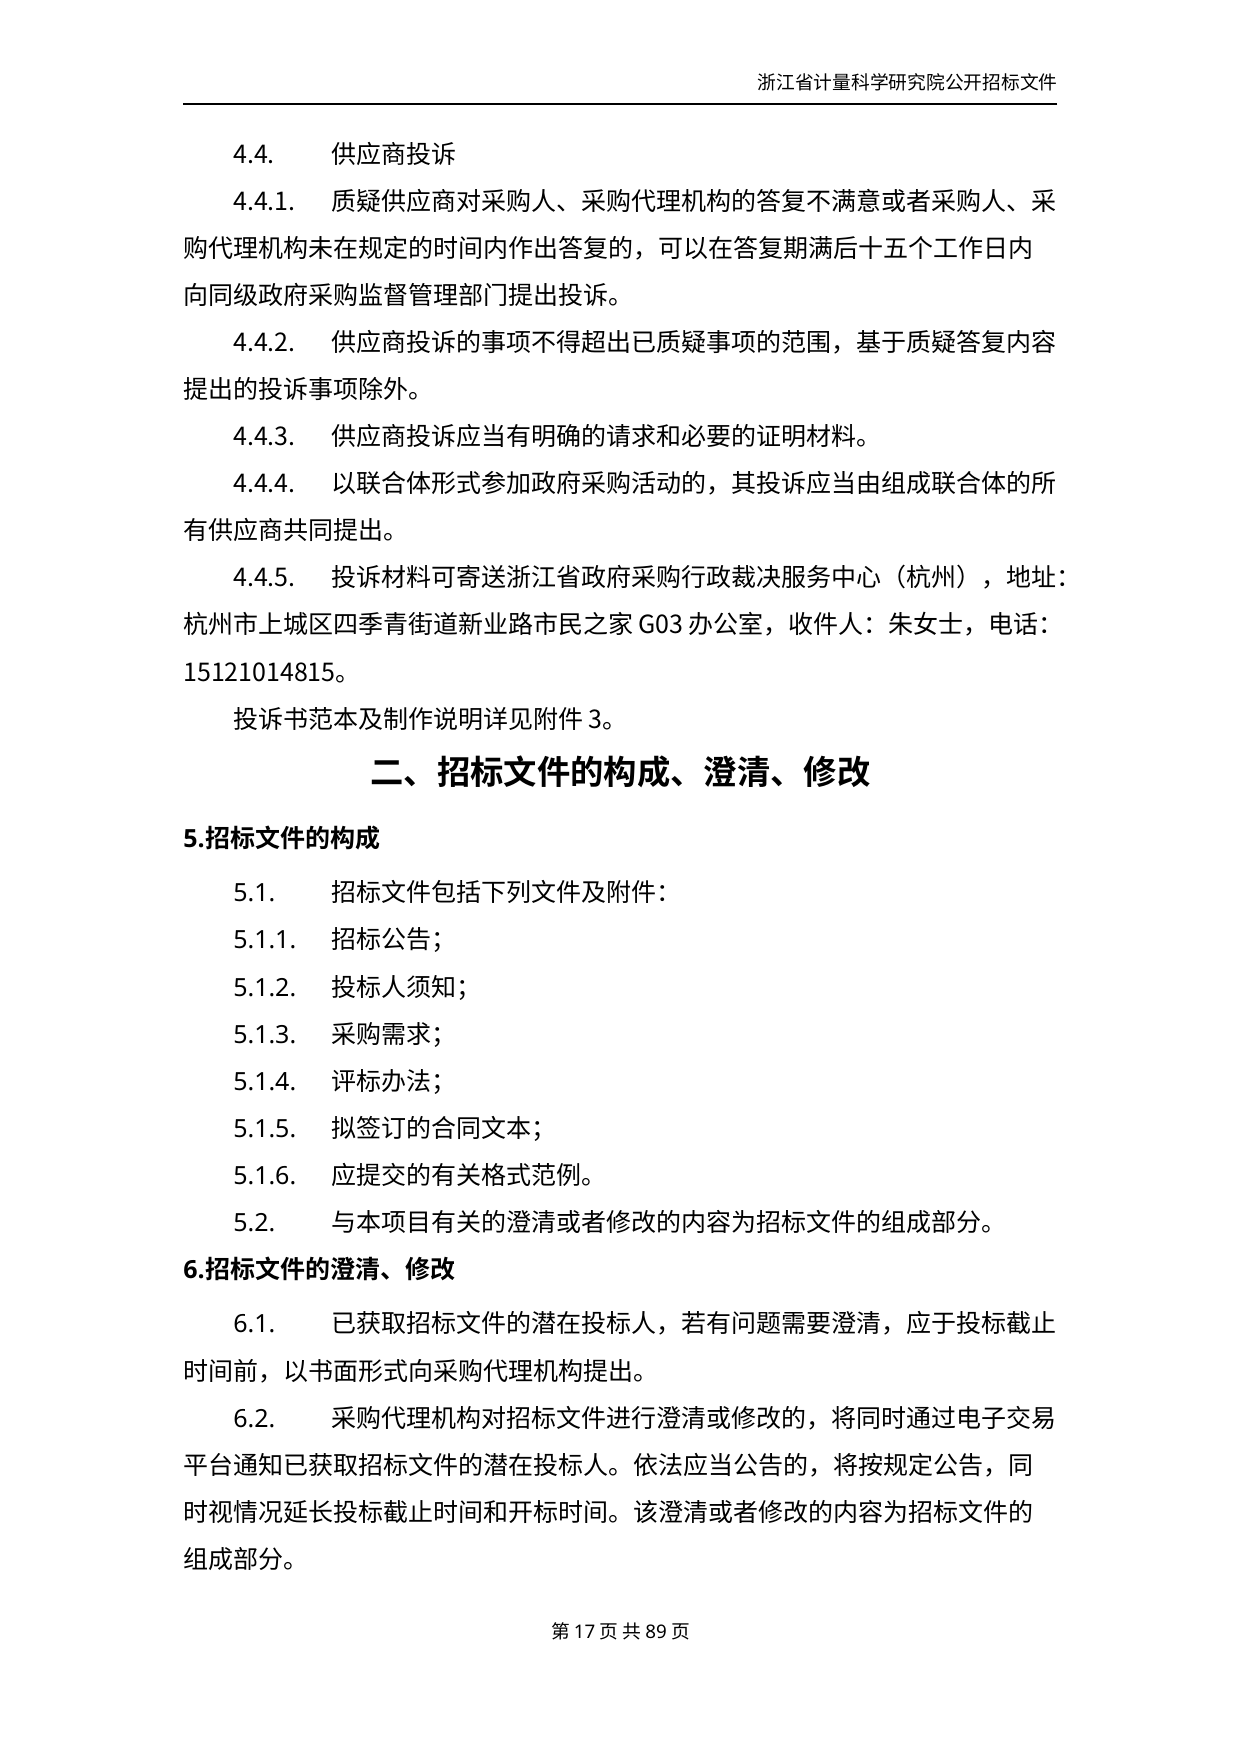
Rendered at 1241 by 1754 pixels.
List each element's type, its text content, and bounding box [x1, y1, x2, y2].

text 二、招标文件的构成、澄清、修改 [183, 746, 1057, 794]
list 供应商投诉 [183, 134, 1057, 170]
list 采购代理机构对招标文件进行澄清或修改的，将同时通过电子交易平台通知已获取招标文件的潜在投标人。依法应当公告的，将按规定公告，同时视情况延长投标截止时间和开标时间。该澄清或者修改的内容为招标文件的组成部分。 [183, 1398, 1057, 1576]
list 拟签订的合同文本； [183, 1108, 1057, 1144]
list 招标文件的澄清、修改 [183, 1249, 1057, 1286]
list 投标人须知； [183, 967, 1057, 1003]
list 质疑供应商对采购人、采购代理机构的答复不满意或者采购人、采购代理机构未在规定的时间内作出答复的，可以在答复期满后十五个工作日内向同级政府采购监督管理部门提出投诉。 [183, 181, 1057, 312]
list 与本项目有关的澄清或者修改的内容为招标文件的组成部分。 [183, 1202, 1057, 1239]
list 应提交的有关格式范例。 [183, 1155, 1057, 1192]
list 招标公告； [183, 920, 1057, 956]
list 以联合体形式参加政府采购活动的，其投诉应当由组成联合体的所有供应商共同提出。 [183, 464, 1057, 547]
list 招标文件的构成 [183, 818, 1057, 855]
list 投诉材料可寄送浙江省政府采购行政裁决服务中心（杭州），地址：杭州市上城区四季青街道新业路市民之家G03办公室，收件人：朱女士，电话：15121014815。 [183, 558, 1057, 688]
list 供应商投诉应当有明确的请求和必要的证明材料。 [183, 417, 1057, 453]
list 采购需求； [183, 1014, 1057, 1050]
text 投诉书范本及制作说明详见附件3。 [183, 699, 1057, 735]
list 招标文件包括下列文件及附件： [183, 873, 1057, 909]
list 已获取招标文件的潜在投标人，若有问题需要澄清，应于投标截止时间前，以书面形式向采购代理机构提出。 [183, 1304, 1057, 1387]
list 供应商投诉的事项不得超出已质疑事项的范围，基于质疑答复内容提出的投诉事项除外。 [183, 322, 1057, 406]
list 评标办法； [183, 1061, 1057, 1097]
